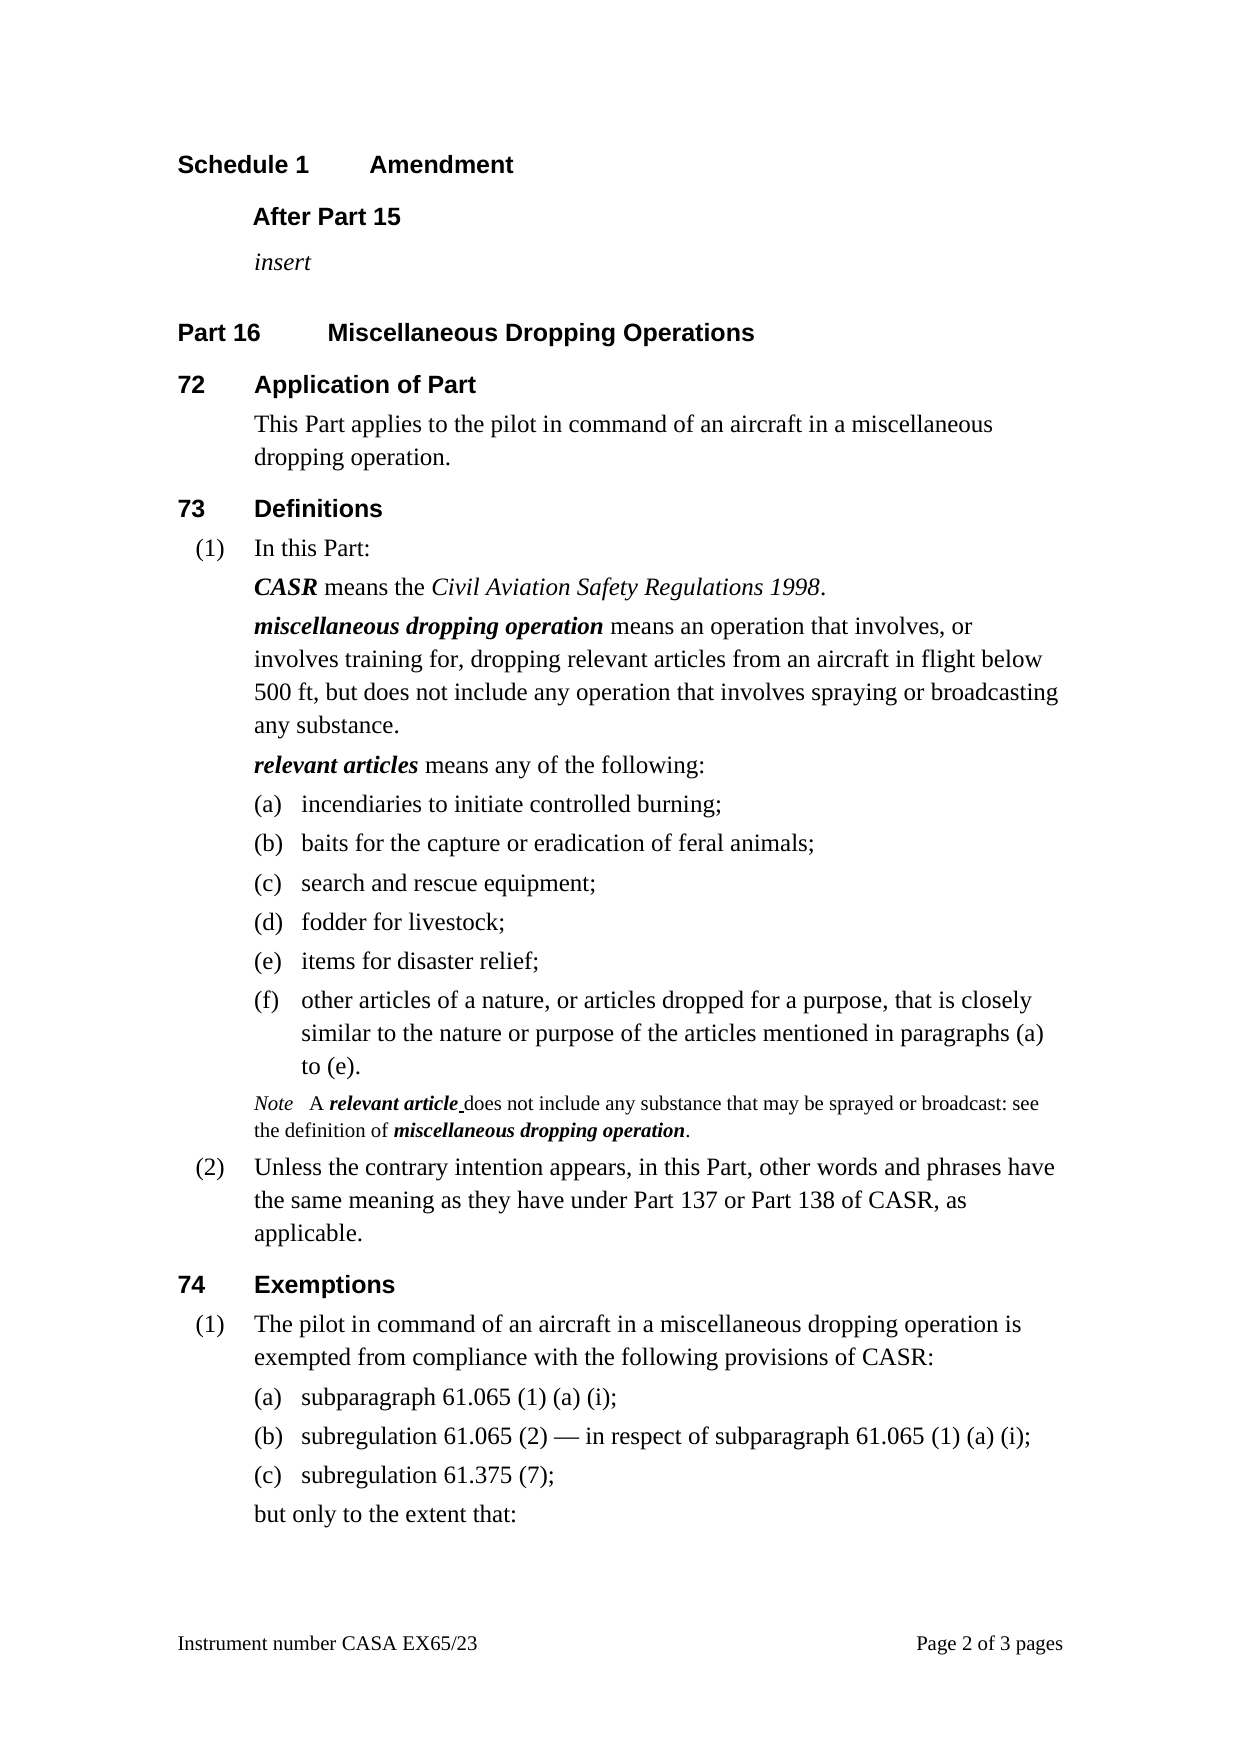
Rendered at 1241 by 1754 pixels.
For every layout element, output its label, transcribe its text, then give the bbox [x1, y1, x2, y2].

text (2) Unless the contrary intention appears, in this Part, other words and phrases have the same meaning as they have under Part 137 or Part 138 of CASR, as applicable. [148, 1152, 1063, 1247]
text (a) subparagraph 61.065 (1) (a) (i); [254, 1382, 1063, 1410]
text miscellaneous dropping operation means an operation that involves, or involves training for, dropping relevant articles from an aircraft in flight below 500 ft, but does not include any operation that involves spraying or broadcasting any substance. [254, 611, 1063, 739]
text This Part applies to the pilot in command of an aircraft in a miscellaneous dropping operation. [148, 409, 1063, 471]
text Note A relevant article does not include any substance that may be sprayed or broadcast: see the definition of miscellaneous dropping operation. [254, 1091, 1063, 1142]
subtitle 74 Exemptions [177, 1270, 1063, 1299]
text (b) subregulation 61.065 (2) — in respect of subparagraph 61.065 (1) (a) (i); [254, 1421, 1063, 1449]
text CASR means the Civil Aviation Safety Regulations 1998. [254, 572, 1063, 601]
text (e) items for disaster relief; [254, 946, 1063, 975]
subtitle 73 Definitions [177, 494, 1063, 522]
text (f) other articles of a nature, or articles dropped for a purpose, that is closely similar to the nature or purpose of the articles mentioned in paragraphs (a) to (e). [254, 985, 1063, 1080]
text insert [254, 247, 1063, 276]
text (1) The pilot in command of an aircraft in a miscellaneous dropping operation is exempted from compliance with the following provisions of CASR: [148, 1309, 1063, 1371]
subtitle After Part 15 [177, 202, 1063, 231]
text relevant articles means any of the following: [254, 750, 1063, 778]
text (1) In this Part: [148, 533, 1063, 562]
subtitle Schedule 1 Amendment [177, 150, 1063, 179]
text (b) baits for the capture or eradication of feral animals; [254, 828, 1063, 857]
subtitle Part 16 Miscellaneous Dropping Operations [177, 318, 1063, 347]
text (a) incendiaries to initiate controlled burning; [254, 789, 1063, 818]
text (c) search and rescue equipment; [254, 868, 1063, 896]
subtitle 72 Application of Part [177, 369, 1063, 398]
text (c) subregulation 61.375 (7); [254, 1460, 1063, 1489]
text (d) fodder for livestock; [254, 907, 1063, 936]
text but only to the extent that: [148, 1499, 1063, 1528]
